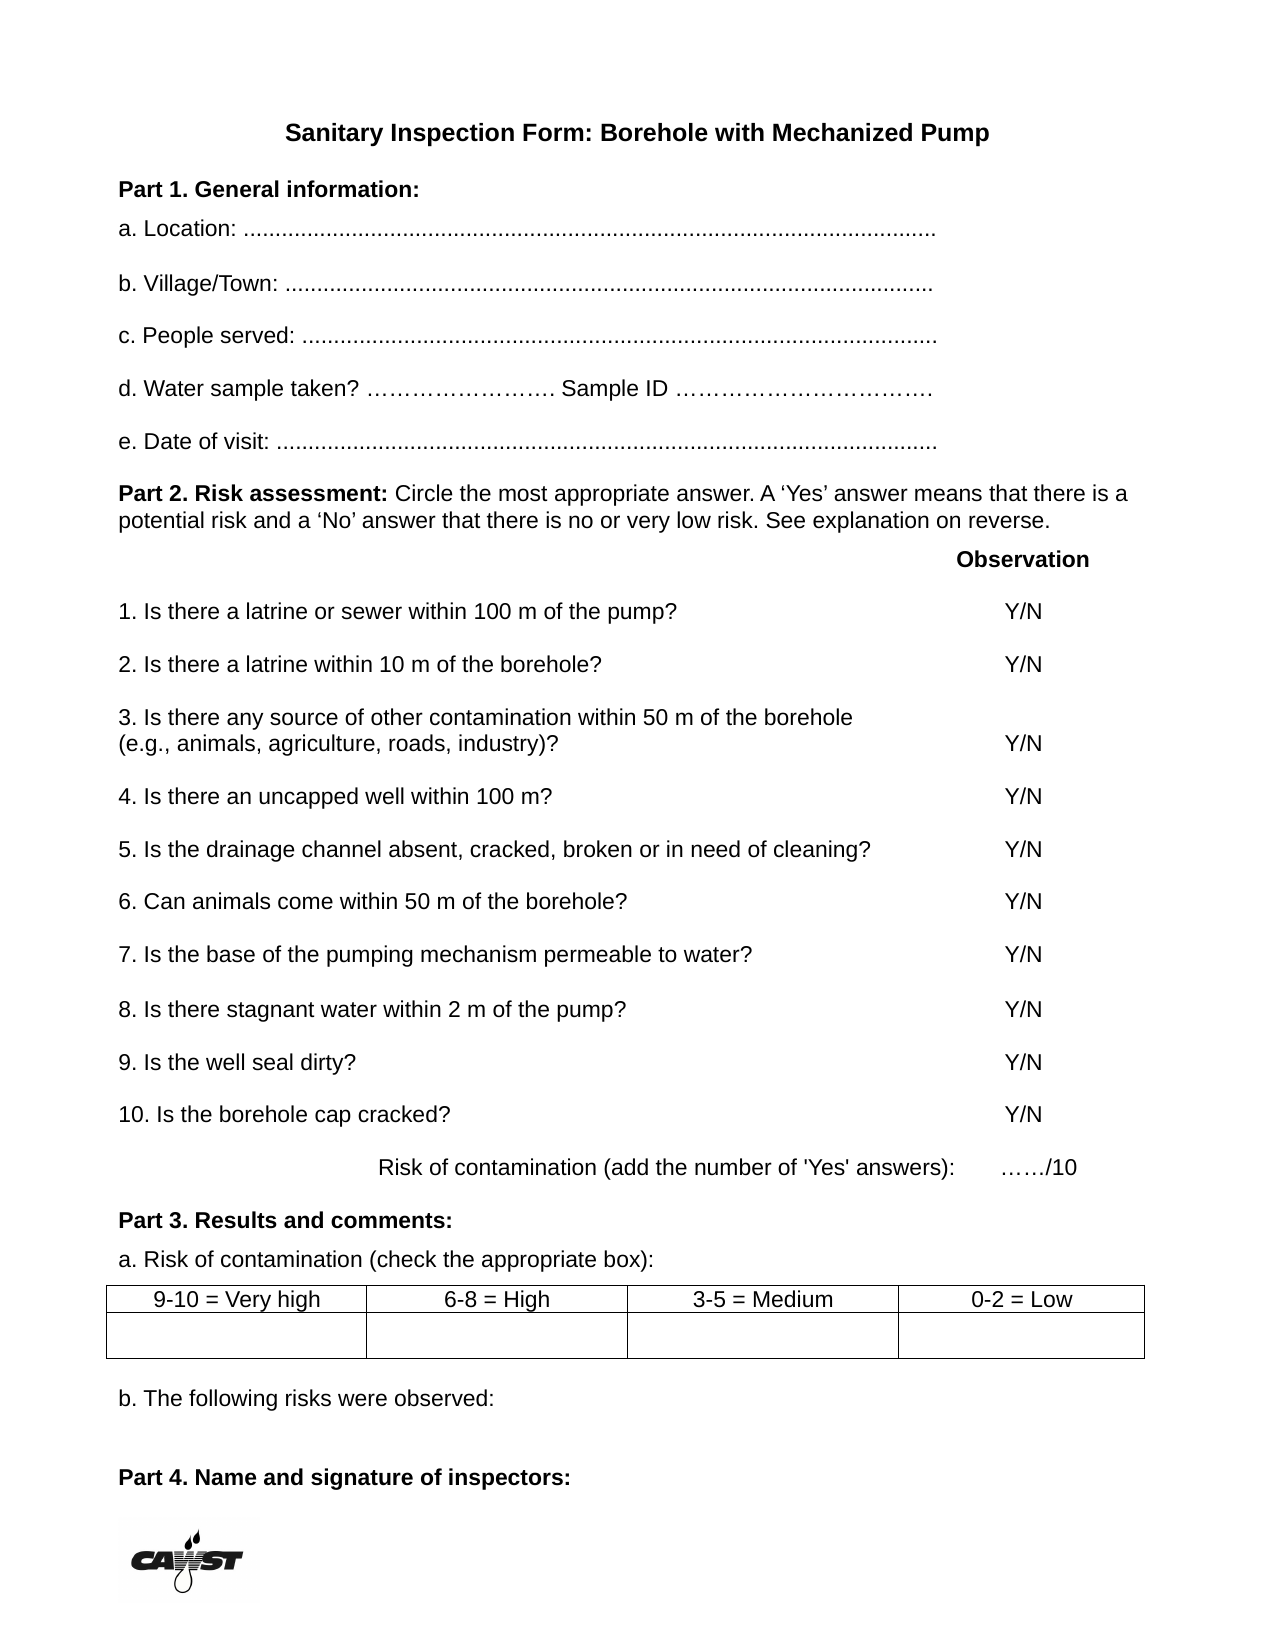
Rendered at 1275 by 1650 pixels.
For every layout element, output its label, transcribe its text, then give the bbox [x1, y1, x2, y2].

text 4. Is there an uncapped well within 100 m? Y/N [118, 783, 1157, 809]
text a. Risk of contamination (check the appropriate box): [118, 1246, 1157, 1272]
text 5. Is the drainage channel absent, cracked, broken or in need of cleaning? Y/N [118, 836, 1157, 862]
text 6. Can animals come within 50 m of the borehole? Y/N [118, 888, 1157, 914]
text d. Water sample taken? ……………………. Sample ID ……………………………. [118, 375, 1157, 401]
text 10. Is the borehole cap cracked? Y/N [118, 1101, 1157, 1128]
text Part 3. Results and comments: [118, 1207, 1157, 1233]
table_cell [367, 1313, 627, 1358]
text c. People served: .................................................................................................... [118, 322, 1157, 349]
text 2. Is there a latrine within 10 m of the borehole? Y/N [118, 651, 1157, 677]
text Part 1. General information: [118, 176, 1157, 202]
table_header 0-2 = Low [899, 1286, 1144, 1312]
text Observation [118, 546, 1157, 572]
text 7. Is the base of the pumping mechanism permeable to water? Y/N [118, 941, 1157, 967]
text 3. Is there any source of other contamination within 50 m of the borehole [118, 704, 1157, 730]
table_cell [107, 1313, 366, 1358]
text Part 2. Risk assessment: Circle the most appropriate answer. A ‘Yes’ answer means that there is a potential risk and a ‘No’ answer that there is no or very low risk. See explanation on reverse. [118, 480, 1157, 533]
table_header 9-10 = Very high [107, 1286, 366, 1312]
text Sanitary Inspection Form: Borehole with Mechanized Pump [118, 118, 1157, 147]
table_cell [899, 1313, 1144, 1358]
text Risk of contamination (add the number of 'Yes' answers): ……/10 [118, 1154, 1157, 1181]
text e. Date of visit: ........................................................................................................ [118, 428, 1157, 454]
picture [118, 1517, 261, 1603]
text b. The following risks were observed: [118, 1385, 1157, 1411]
text 9. Is the well seal dirty? Y/N [118, 1049, 1157, 1075]
text 8. Is there stagnant water within 2 m of the pump? Y/N [118, 996, 1157, 1022]
table_cell [628, 1313, 898, 1358]
table_header 3-5 = Medium [628, 1286, 898, 1312]
table_header 6-8 = High [367, 1286, 627, 1312]
text Part 4. Name and signature of inspectors: [118, 1464, 1157, 1491]
text (e.g., animals, agriculture, roads, industry)? Y/N [118, 730, 1157, 756]
text b. Village/Town: ...................................................................................................... [118, 269, 1157, 296]
text 1. Is there a latrine or sewer within 100 m of the pump? Y/N [118, 598, 1157, 625]
text a. Location: ............................................................................................................. [118, 214, 1157, 241]
